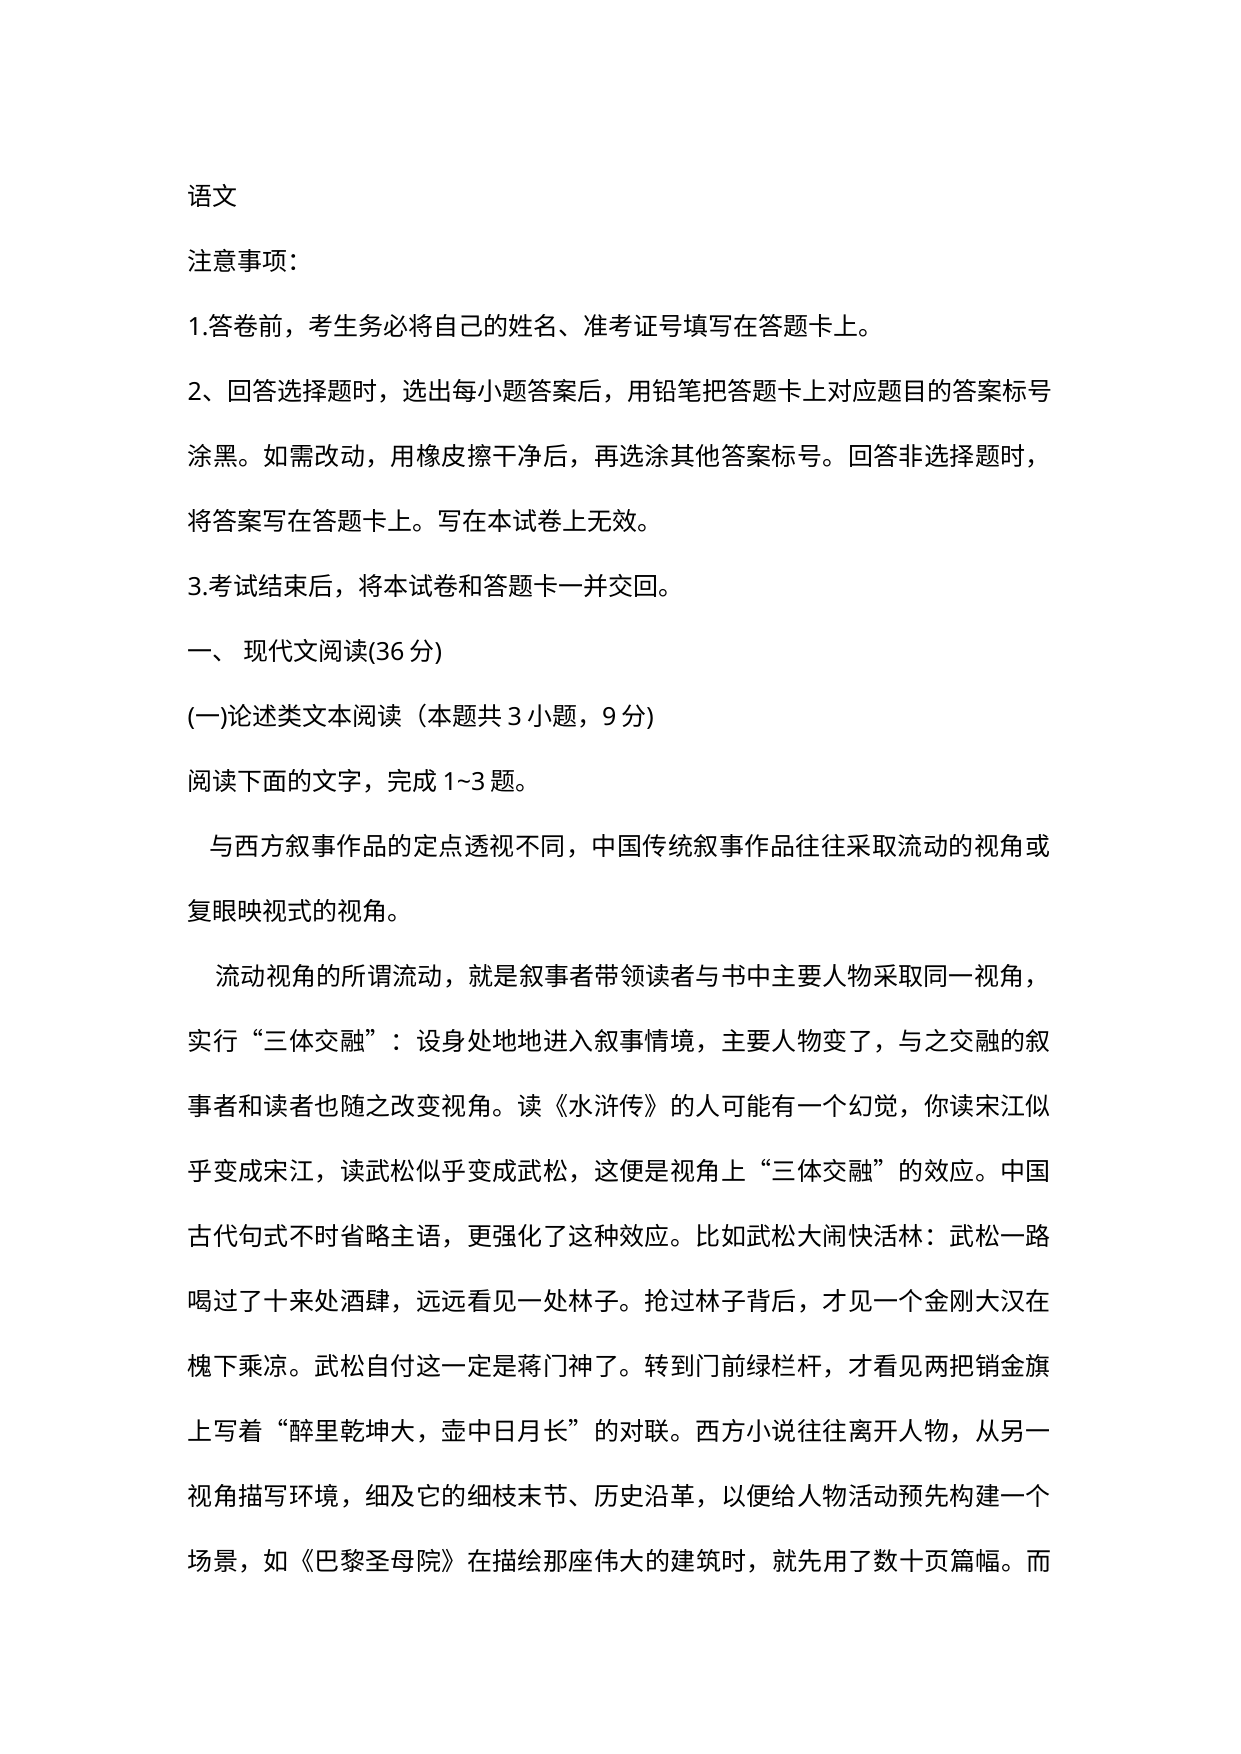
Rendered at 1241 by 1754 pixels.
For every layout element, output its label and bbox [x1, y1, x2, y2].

text [187, 162, 1053, 1592]
